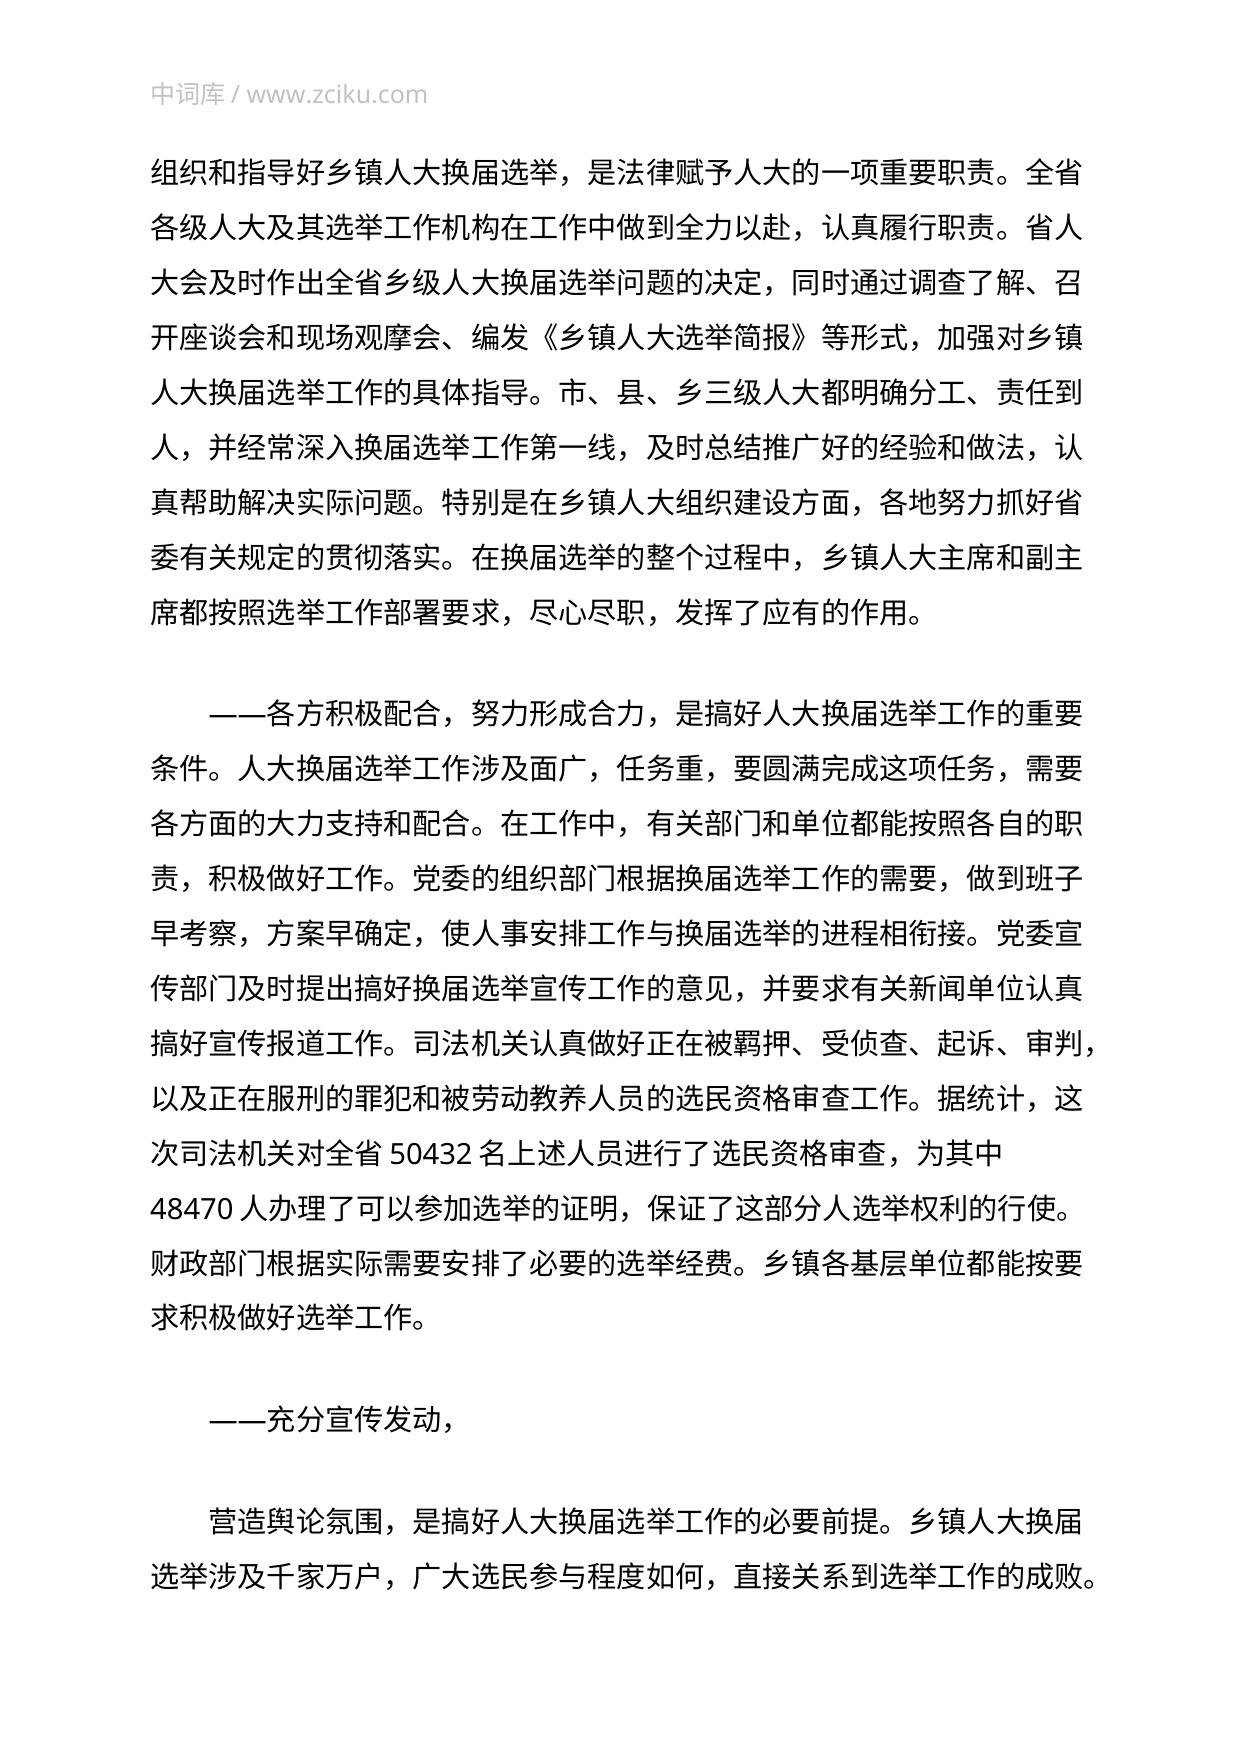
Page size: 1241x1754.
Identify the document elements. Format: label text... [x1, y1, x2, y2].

text ——充分宣传发动， [150, 1397, 1090, 1439]
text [150, 150, 1090, 631]
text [150, 1499, 1090, 1596]
text ——各方积极配合，努力形成合力，是搞好人大换届选举工作的重要条件。人大换届选举工作涉及面广，任务重，要圆满完成这项任务，需要各方面的大力支持和配合。在工作中，有关部门和单位都能按照各自的职责，积极做好工作。党委的组织部门根据换届选举工作的需要，做到班子早考察，方案早确定，使人事安排工作与换届选举的进程相衔接。党委宣传部门及时提出搞好换届选举宣传工作的意见，并要求有关新闻单位认真搞好宣传报道工作。司法机关认真做好正在被羁押、受侦查、起诉、审判，以及正在服刑的罪犯和被劳动教养人员的选民资格审查工作。据统计，这次司法机关对全省50432名上述人员进行了选民资格审查，为其中48470人办理了可以参加选举的证明，保证了这部分人选举权利的行使。财政部门根据实际需要安排了必要的选举经费。乡镇各基层单位都能按要求积极做好选举工作。 [150, 691, 1090, 1337]
